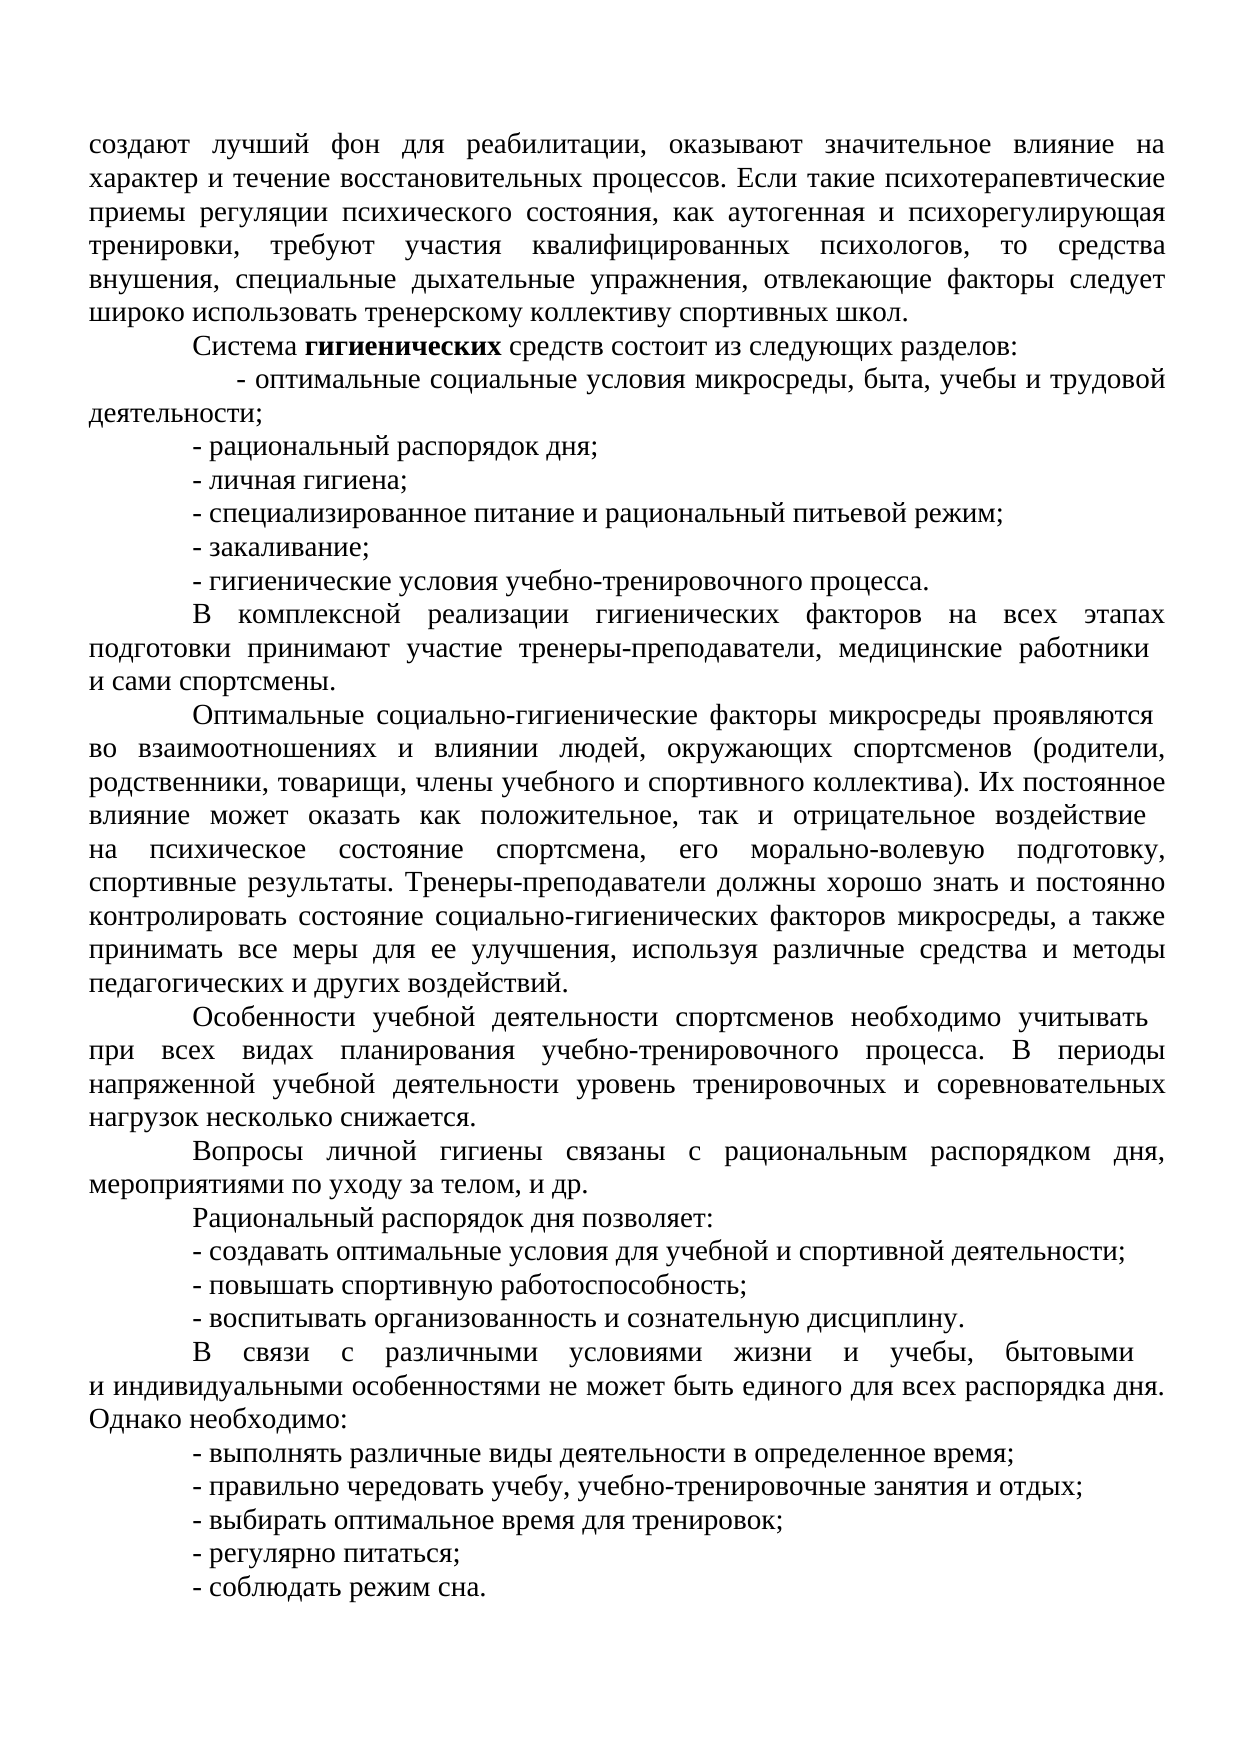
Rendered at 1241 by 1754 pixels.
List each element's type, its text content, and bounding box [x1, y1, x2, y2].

text - выполнять различные виды деятельности в определенное время; [89, 1435, 1166, 1468]
text - создавать оптимальные условия для учебной и спортивной деятельности; [89, 1233, 1166, 1267]
text - выбирать оптимальное время для тренировок; [89, 1502, 1166, 1535]
text Оптимальные социально-гигиенические факторы микросреды проявляются во взаимоотношениях и влиянии людей, окружающих спортсменов (родители, родственники, товарищи, члены учебного и спортивного коллектива). Их постоянное влияние может оказать как положительное, так и отрицательное воздействие на психическое состояние спортсмена, его морально-волевую подготовку, спортивные результаты. Тренеры-преподаватели должны хорошо знать и постоянно контролировать состояние социально-гигиенических факторов микросреды, а также принимать все меры для ее улучшения, используя различные средства и методы педагогических и других воздействий. [89, 697, 1166, 999]
text Система гигиенических средств состоит из следующих разделов: [89, 328, 1166, 361]
text - закаливание; [89, 529, 1166, 563]
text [89, 127, 1166, 328]
text Вопросы личной гигиены связаны с рациональным распорядком дня, мероприятиями по уходу за телом, и др. [89, 1133, 1166, 1200]
text - специализированное питание и рациональный питьевой режим; [89, 496, 1166, 529]
text Особенности учебной деятельности спортсменов необходимо учитывать при всех видах планирования учебно-тренировочного процесса. В периоды напряженной учебной деятельности уровень тренировочных и соревновательных нагрузок несколько снижается. [89, 999, 1166, 1133]
text - регулярно питаться; [89, 1535, 1166, 1569]
text - воспитывать организованность и сознательную дисциплину. [89, 1301, 1166, 1334]
text Рациональный распорядок дня позволяет: [89, 1200, 1166, 1233]
text В связи с различными условиями жизни и учебы, бытовыми и индивидуальными особенностями не может быть единого для всех распорядка дня. Однако необходимо: [89, 1334, 1166, 1435]
text - правильно чередовать учебу, учебно-тренировочные занятия и отдых; [89, 1468, 1166, 1502]
text В комплексной реализации гигиенических факторов на всех этапах подготовки принимают участие тренеры-преподаватели, медицинские работники и сами спортсмены. [89, 596, 1166, 697]
text - рациональный распорядок дня; [89, 428, 1166, 462]
text - гигиенические условия учебно-тренировочного процесса. [89, 563, 1166, 596]
text - соблюдать режим сна. [89, 1569, 1166, 1602]
text - оптимальные социальные условия микросреды, быта, учебы и трудовой деятельности; [89, 361, 1166, 428]
text - личная гигиена; [89, 462, 1166, 496]
text - повышать спортивную работоспособность; [89, 1267, 1166, 1301]
